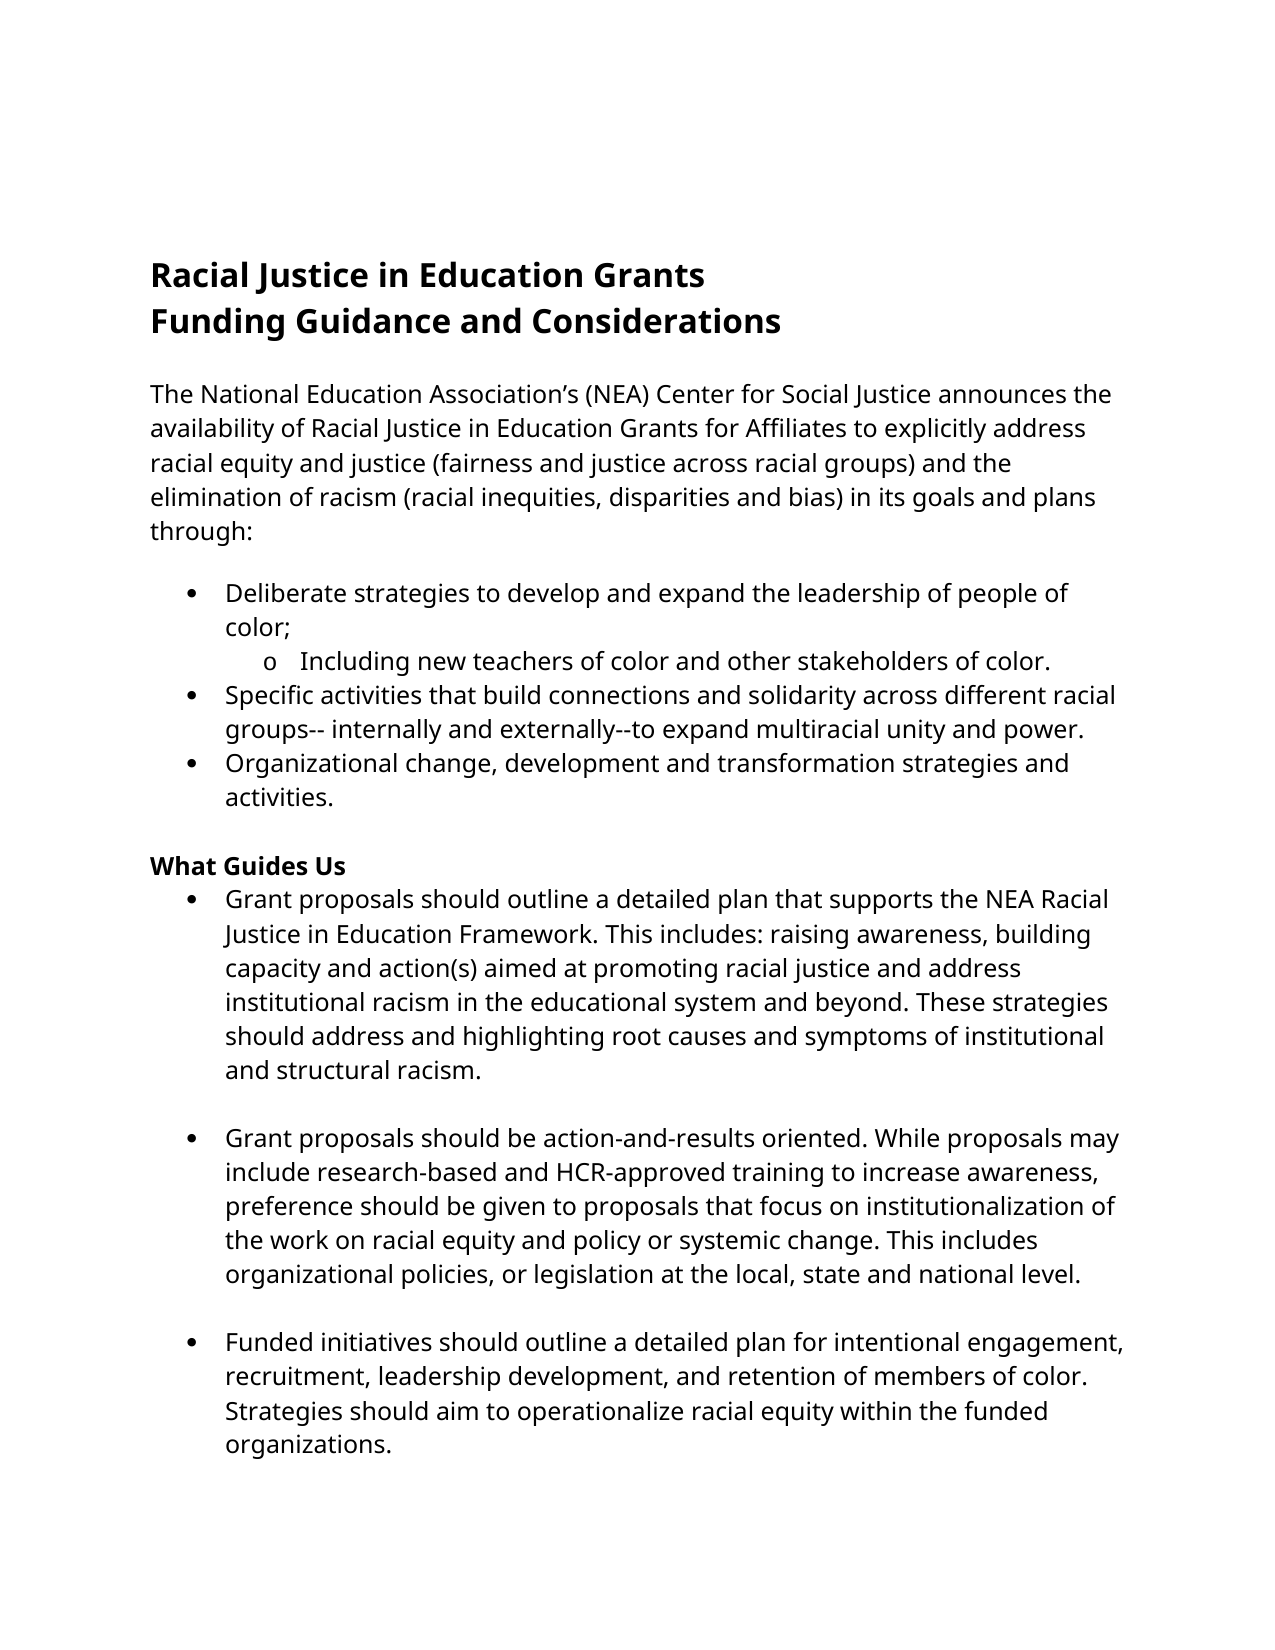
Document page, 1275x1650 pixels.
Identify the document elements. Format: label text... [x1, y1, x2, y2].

list Funded initiatives should outline a detailed plan for intentional engagement, recruitment, leadership development, and retention of members of color. Strategies should aim to operationalize racial equity within the funded organizations. [187, 1325, 1125, 1461]
list Including new teachers of color and other stakeholders of color. [262, 643, 1125, 678]
list Organizational change, development and transformation strategies and activities. [187, 746, 1125, 814]
text Racial Justice in Education Grants [150, 252, 1125, 298]
text What Guides Us [150, 848, 1125, 882]
text The National Education Association’s (NEA) Center for Social Justice announces the availability of Racial Justice in Education Grants for Affiliates to explicitly address racial equity and justice (fairness and justice across racial groups) and the elimination of racism (racial inequities, disparities and bias) in its goals and plans through: [150, 377, 1125, 547]
list Grant proposals should outline a detailed plan that supports the NEA Racial Justice in Education Framework. This includes: raising awareness, building capacity and action(s) aimed at promoting racial justice and address institutional racism in the educational system and beyond. These strategies should address and highlighting root causes and symptoms of institutional and structural racism. [187, 882, 1125, 1087]
text Funding Guidance and Considerations [150, 298, 1125, 343]
list Specific activities that build connections and solidarity across different racial groups-- internally and externally--to expand multiracial unity and power. [187, 678, 1125, 746]
list Deliberate strategies to develop and expand the leadership of people of color; [187, 575, 1125, 643]
list Grant proposals should be action-and-results oriented. While proposals may include research-based and HCR-approved training to increase awareness, preference should be given to proposals that focus on institutionalization of the work on racial equity and policy or systemic change. This includes organizational policies, or legislation at the local, state and national level. [187, 1121, 1125, 1291]
